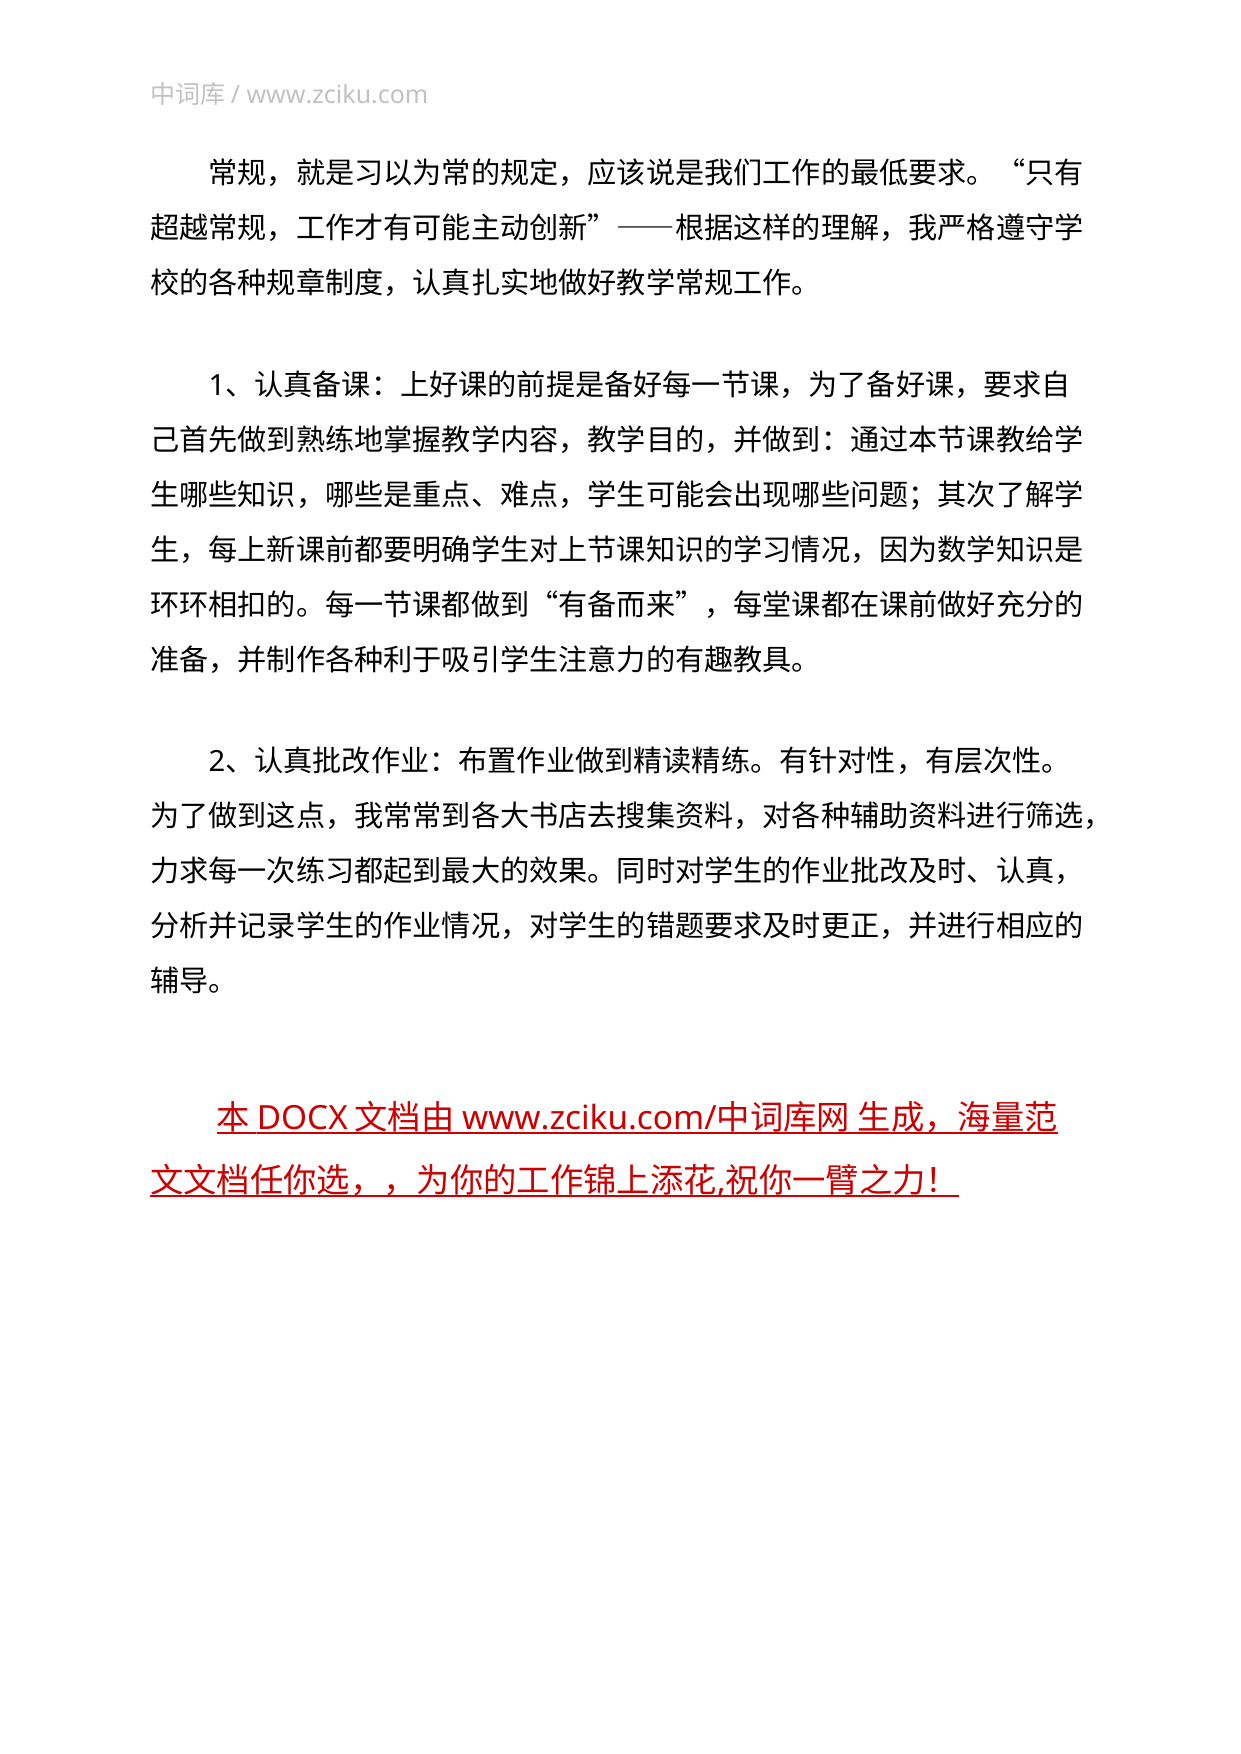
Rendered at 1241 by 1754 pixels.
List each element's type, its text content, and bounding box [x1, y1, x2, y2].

text 1、认真备课：上好课的前提是备好每一节课，为了备好课，要求自己首先做到熟练地掌握教学内容，教学目的，并做到：通过本节课教给学生哪些知识，哪些是重点、难点，学生可能会出现哪些问题；其次了解学生，每上新课前都要明确学生对上节课知识的学习情况，因为数学知识是环环相扣的。每一节课都做到“有备而来”，每堂课都在课前做好充分的准备，并制作各种利于吸引学生注意力的有趣教具。 [150, 362, 1090, 678]
text 本DOCX文档由 www.zciku.com/中词库网 生成，海量范文文档任你选，，为你的工作锦上添花,祝你一臂之力！ [150, 1091, 1090, 1202]
text 2、认真批改作业：布置作业做到精读精练。有针对性，有层次性。为了做到这点，我常常到各大书店去搜集资料，对各种辅助资料进行筛选，力求每一次练习都起到最大的效果。同时对学生的作业批改及时、认真，分析并记录学生的作业情况，对学生的错题要求及时更正，并进行相应的辅导。 [150, 738, 1090, 1000]
text 常规，就是习以为常的规定，应该说是我们工作的最低要求。“只有超越常规，工作才有可能主动创新”——根据这样的理解，我严格遵守学校的各种规章制度，认真扎实地做好教学常规工作。 [150, 150, 1090, 302]
